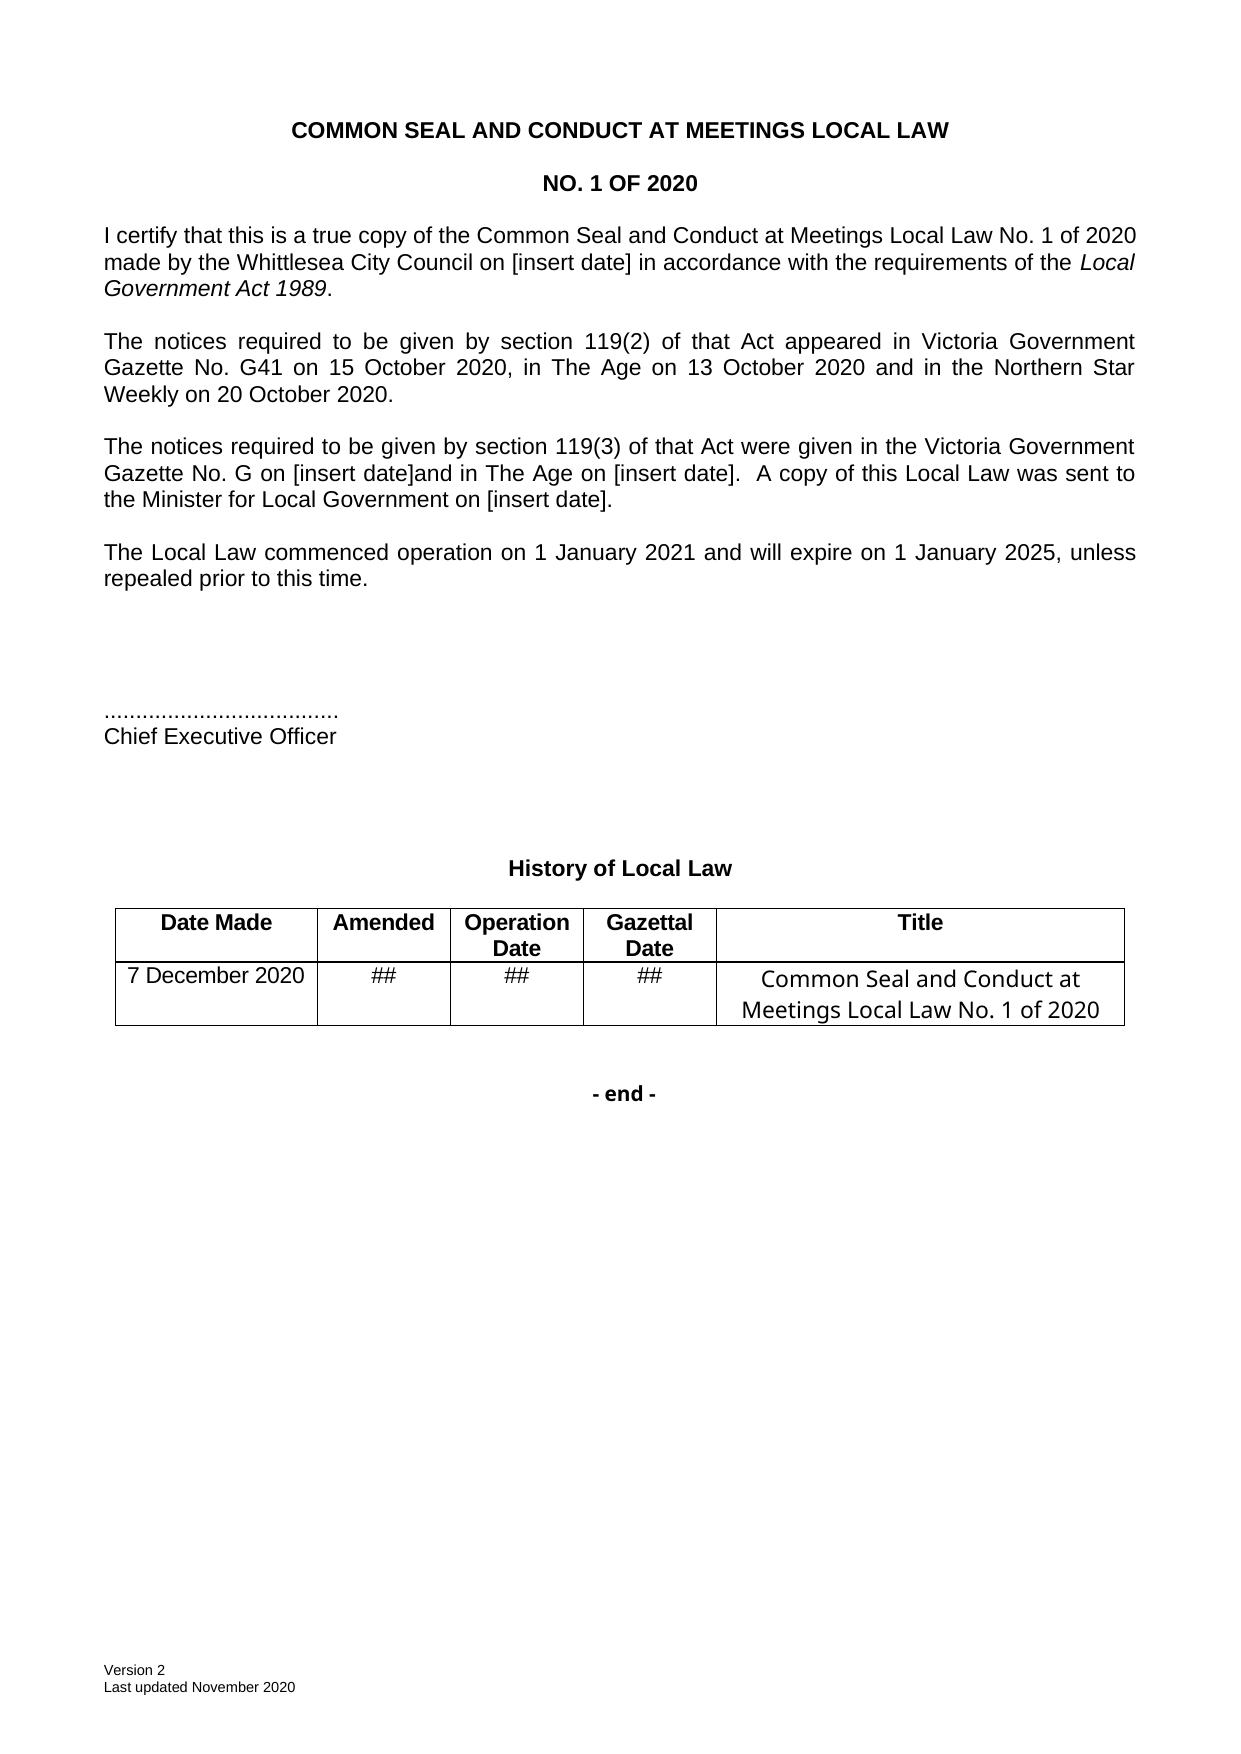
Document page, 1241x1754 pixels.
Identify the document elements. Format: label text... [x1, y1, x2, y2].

table_header Operation Date [451, 909, 583, 961]
table_cell 7 December 2020 [116, 963, 317, 1025]
table_header Title [717, 909, 1124, 961]
text - end - [111, 1079, 1137, 1108]
text COMMON SEAL AND CONDUCT AT MEETINGS LOCAL LAW [103, 117, 1137, 143]
table_cell ## [584, 963, 716, 1025]
text The Local Law commenced operation on 1 January 2021 and will expire on 1 January 2025, unless repealed prior to this time. [103, 539, 1137, 591]
text I certify that this is a true copy of the Common Seal and Conduct at Meetings Local Law No. 1 of 2020 made by the Whittlesea City Council on [insert date] in accordance with the requirements of the Local Government Act 1989. [103, 222, 1137, 302]
table_header Gazettal Date [584, 909, 716, 961]
table_cell ## [318, 963, 450, 1025]
text History of Local Law [103, 855, 1137, 881]
text ..................................... [103, 697, 1137, 723]
text The notices required to be given by section 119(3) of that Act were given in the Victoria Government Gazette No. G on [insert date]and in The Age on [insert date]. A copy of this Local Law was sent to the Minister for Local Government on [insert date]. [103, 433, 1137, 512]
text Chief Executive Officer [103, 723, 1137, 749]
table_cell ## [451, 963, 583, 1025]
text The notices required to be given by section 119(2) of that Act appeared in Victoria Government Gazette No. G41 on 15 October 2020, in The Age on 13 October 2020 and in the Northern Star Weekly on 20 October 2020. [103, 328, 1137, 407]
table_header Amended [318, 909, 450, 961]
text NO. 1 OF 2020 [103, 170, 1137, 196]
table_cell Common Seal and Conduct at Meetings Local Law No. 1 of 2020 [717, 963, 1124, 1025]
table_header Date Made [116, 909, 317, 961]
